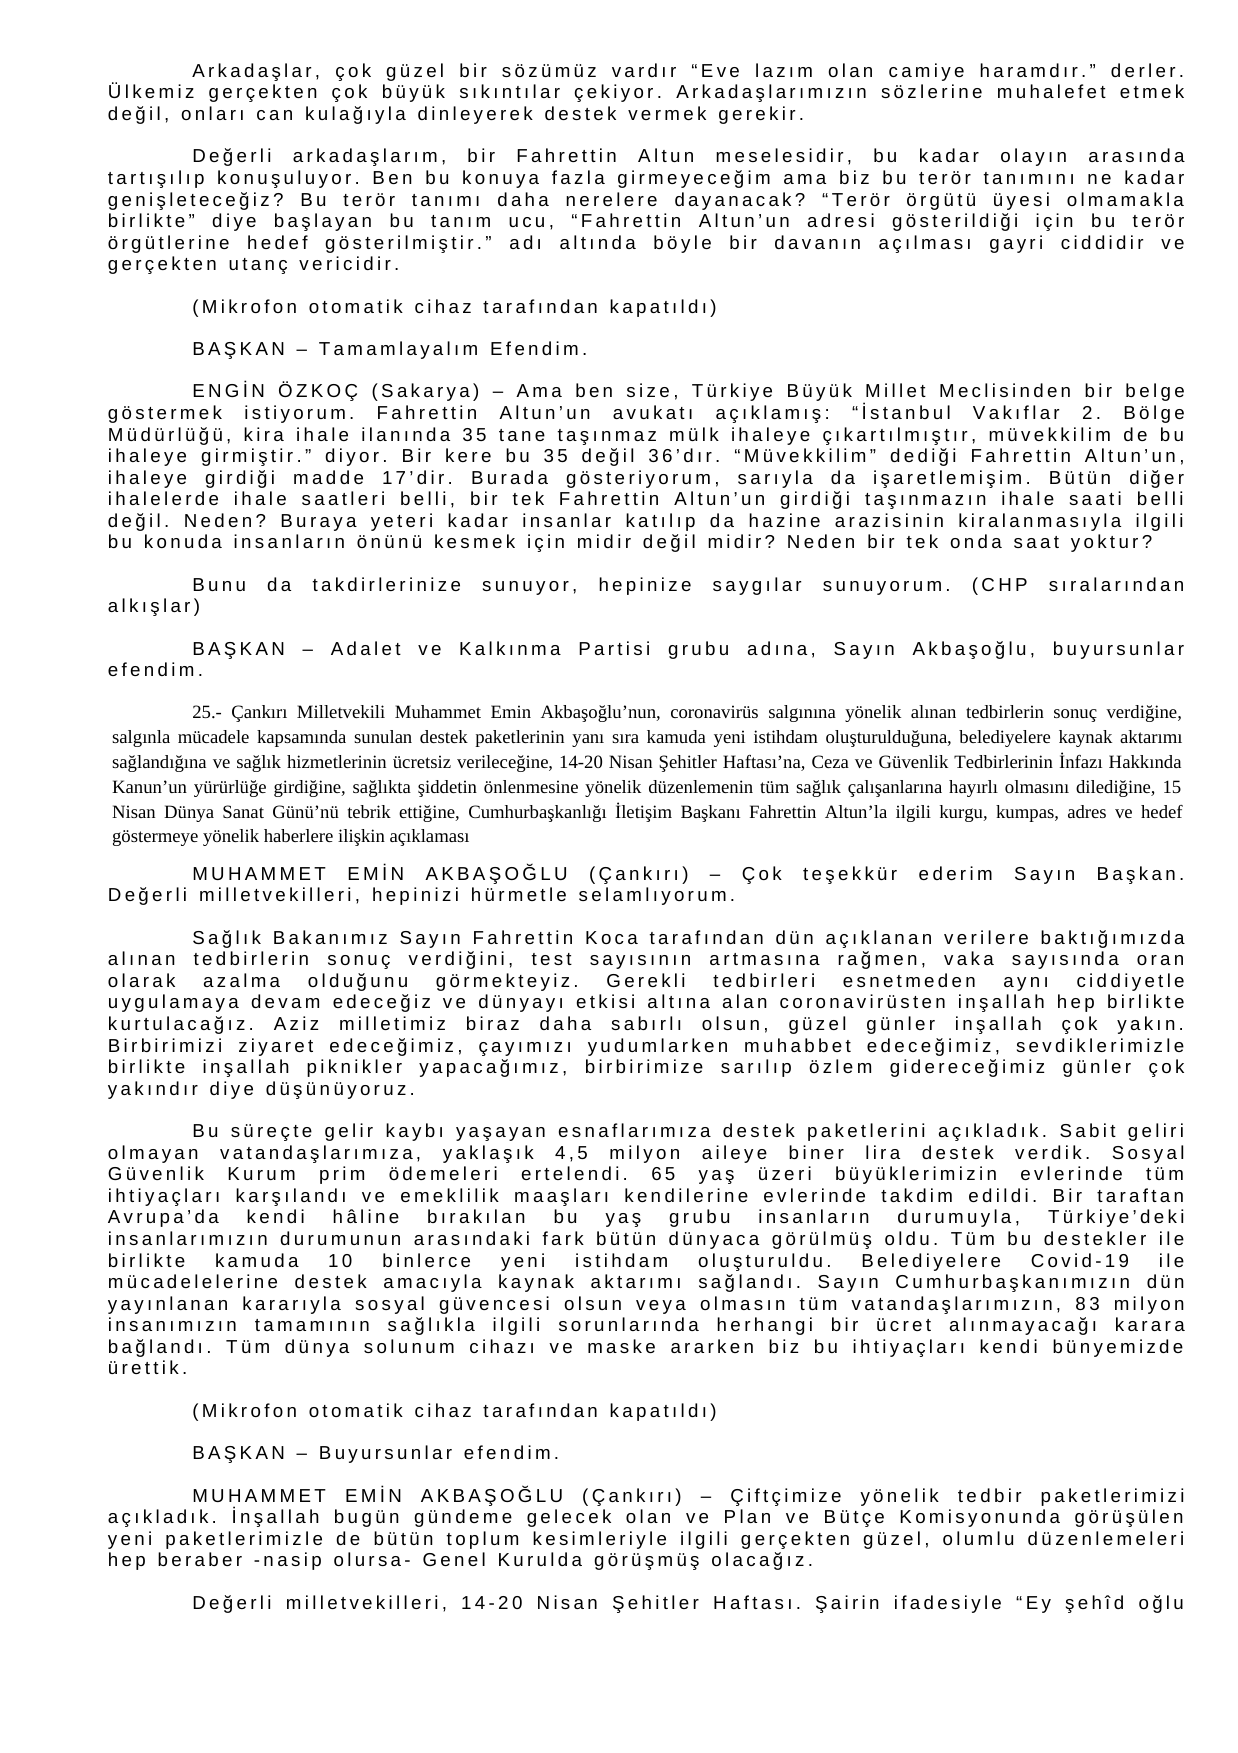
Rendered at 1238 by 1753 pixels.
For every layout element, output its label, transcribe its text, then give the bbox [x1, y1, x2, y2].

text Değerli arkadaşlarım, bir Fahrettin Altun meselesidir, bu kadar olayın arasında tartışılıp konuşuluyor. Ben bu konuya fazla girmeyeceğim ama biz bu terör tanımını ne kadar genişleteceğiz? Bu terör tanımı daha nerelere dayanacak? “Terör örgütü üyesi olmamakla birlikte” diye başlayan bu tanım ucu, “Fahrettin Altun’un adresi gösterildiği için bu terör örgütlerine hedef gösterilmiştir.” adı altında böyle bir davanın açılması gayri ciddidir ve gerçekten utanç vericidir. [108, 145, 1186, 274]
text Bu süreçte gelir kaybı yaşayan esnaflarımıza destek paketlerini açıkladık. Sabit geliri olmayan vatandaşlarımıza, yaklaşık 4,5 milyon aileye biner lira destek verdik. Sosyal Güvenlik Kurum prim ödemeleri ertelendi. 65 yaş üzeri büyüklerimizin evlerinde tüm ihtiyaçları karşılandı ve emeklilik maaşları kendilerine evlerinde takdim edildi. Bir taraftan Avrupa’da kendi hâline bırakılan bu yaş grubu insanların durumuyla, Türkiye’deki insanlarımızın durumunun arasındaki fark bütün dünyaca görülmüş oldu. Tüm bu destekler ile birlikte kamuda 10 binlerce yeni istihdam oluşturuldu. Belediyelere Covid-19 ile mücadelelerine destek amacıyla kaynak aktarımı sağlandı. Sayın Cumhurbaşkanımızın dün yayınlanan kararıyla sosyal güvencesi olsun veya olmasın tüm vatandaşlarımızın, 83 milyon insanımızın tamamının sağlıkla ilgili sorunlarında herhangi bir ücret alınmayacağı karara bağlandı. Tüm dünya solunum cihazı ve maske ararken biz bu ihtiyaçları kendi bünyemizde ürettik. [108, 1120, 1186, 1379]
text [108, 1591, 1186, 1613]
text Bunu da takdirlerinize sunuyor, hepinize saygılar sunuyorum. (CHP sıralarından alkışlar) [108, 573, 1186, 617]
text BAŞKAN – Buyursunlar efendim. [108, 1442, 1186, 1463]
text MUHAMMET EMİN AKBAŞOĞLU (Çankırı) – Çok teşekkür ederim Sayın Başkan. Değerli milletvekilleri, hepinizi hürmetle selamlıyorum. [108, 863, 1186, 906]
text BAŞKAN – Tamamlayalım Efendim. [108, 338, 1186, 359]
text (Mikrofon otomatik cihaz tarafından kapatıldı) [108, 1399, 1186, 1421]
text BAŞKAN – Adalet ve Kalkınma Partisi grubu adına, Sayın Akbaşoğlu, buyursunlar efendim. [108, 637, 1186, 681]
text MUHAMMET EMİN AKBAŞOĞLU (Çankırı) – Çiftçimize yönelik tedbir paketlerimizi açıkladık. İnşallah bugün gündeme gelecek olan ve Plan ve Bütçe Komisyonunda görüşülen yeni paketlerimizle de bütün toplum kesimleriyle ilgili gerçekten güzel, olumlu düzenlemeleri hep beraber -nasip olursa- Genel Kurulda görüşmüş olacağız. [108, 1484, 1186, 1571]
text Arkadaşlar, çok güzel bir sözümüz vardır “Eve lazım olan camiye haramdır.” derler. Ülkemiz gerçekten çok büyük sıkıntılar çekiyor. Arkadaşlarımızın sözlerine muhalefet etmek değil, onları can kulağıyla dinleyerek destek vermek gerekir. [108, 60, 1186, 124]
text ENGİN ÖZKOÇ (Sakarya) – Ama ben size, Türkiye Büyük Millet Meclisinden bir belge göstermek istiyorum. Fahrettin Altun’un avukatı açıklamış: “İstanbul Vakıflar 2. Bölge Müdürlüğü, kira ihale ilanında 35 tane taşınmaz mülk ihaleye çıkartılmıştır, müvekkilim de bu ihaleye girmiştir.” diyor. Bir kere bu 35 değil 36’dır. “Müvekkilim” dediği Fahrettin Altun’un, ihaleye girdiği madde 17’dir. Burada gösteriyorum, sarıyla da işaretlemişim. Bütün diğer ihalelerde ihale saatleri belli, bir tek Fahrettin Altun’un girdiği taşınmazın ihale saati belli değil. Neden? Buraya yeteri kadar insanlar katılıp da hazine arazisinin kiralanmasıyla ilgili bu konuda insanların önünü kesmek için midir değil midir? Neden bir tek onda saat yoktur? [108, 380, 1186, 553]
text (Mikrofon otomatik cihaz tarafından kapatıldı) [108, 295, 1186, 317]
text 25.- Çankırı Milletvekili Muhammet Emin Akbaşoğlu’nun, coronavirüs salgınına yönelik alınan tedbirlerin sonuç verdiğine, salgınla mücadele kapsamında sunulan destek paketlerinin yanı sıra kamuda yeni istihdam oluşturulduğuna, belediyelere kaynak aktarımı sağlandığına ve sağlık hizmetlerinin ücretsiz verileceğine, 14-20 Nisan Şehitler Haftası’na, Ceza ve Güvenlik Tedbirlerinin İnfazı Hakkında Kanun’un yürürlüğe girdiğine, sağlıkta şiddetin önlenmesine yönelik düzenlemenin tüm sağlık çalışanlarına hayırlı olmasını dilediğine, 15 Nisan Dünya Sanat Günü’nü tebrik ettiğine, Cumhurbaşkanlığı İletişim Başkanı Fahrettin Altun’la ilgili kurgu, kumpas, adres ve hedef göstermeye yönelik haberlere ilişkin açıklaması [112, 701, 1184, 847]
text Sağlık Bakanımız Sayın Fahrettin Koca tarafından dün açıklanan verilere baktığımızda alınan tedbirlerin sonuç verdiğini, test sayısının artmasına rağmen, vaka sayısında oran olarak azalma olduğunu görmekteyiz. Gerekli tedbirleri esnetmeden aynı ciddiyetle uygulamaya devam edeceğiz ve dünyayı etkisi altına alan coronavirüsten inşallah hep birlikte kurtulacağız. Aziz milletimiz biraz daha sabırlı olsun, güzel günler inşallah çok yakın. Birbirimizi ziyaret edeceğimiz, çayımızı yudumlarken muhabbet edeceğimiz, sevdiklerimizle birlikte inşallah piknikler yapacağımız, birbirimize sarılıp özlem gidereceğimiz günler çok yakındır diye düşünüyoruz. [108, 927, 1186, 1099]
